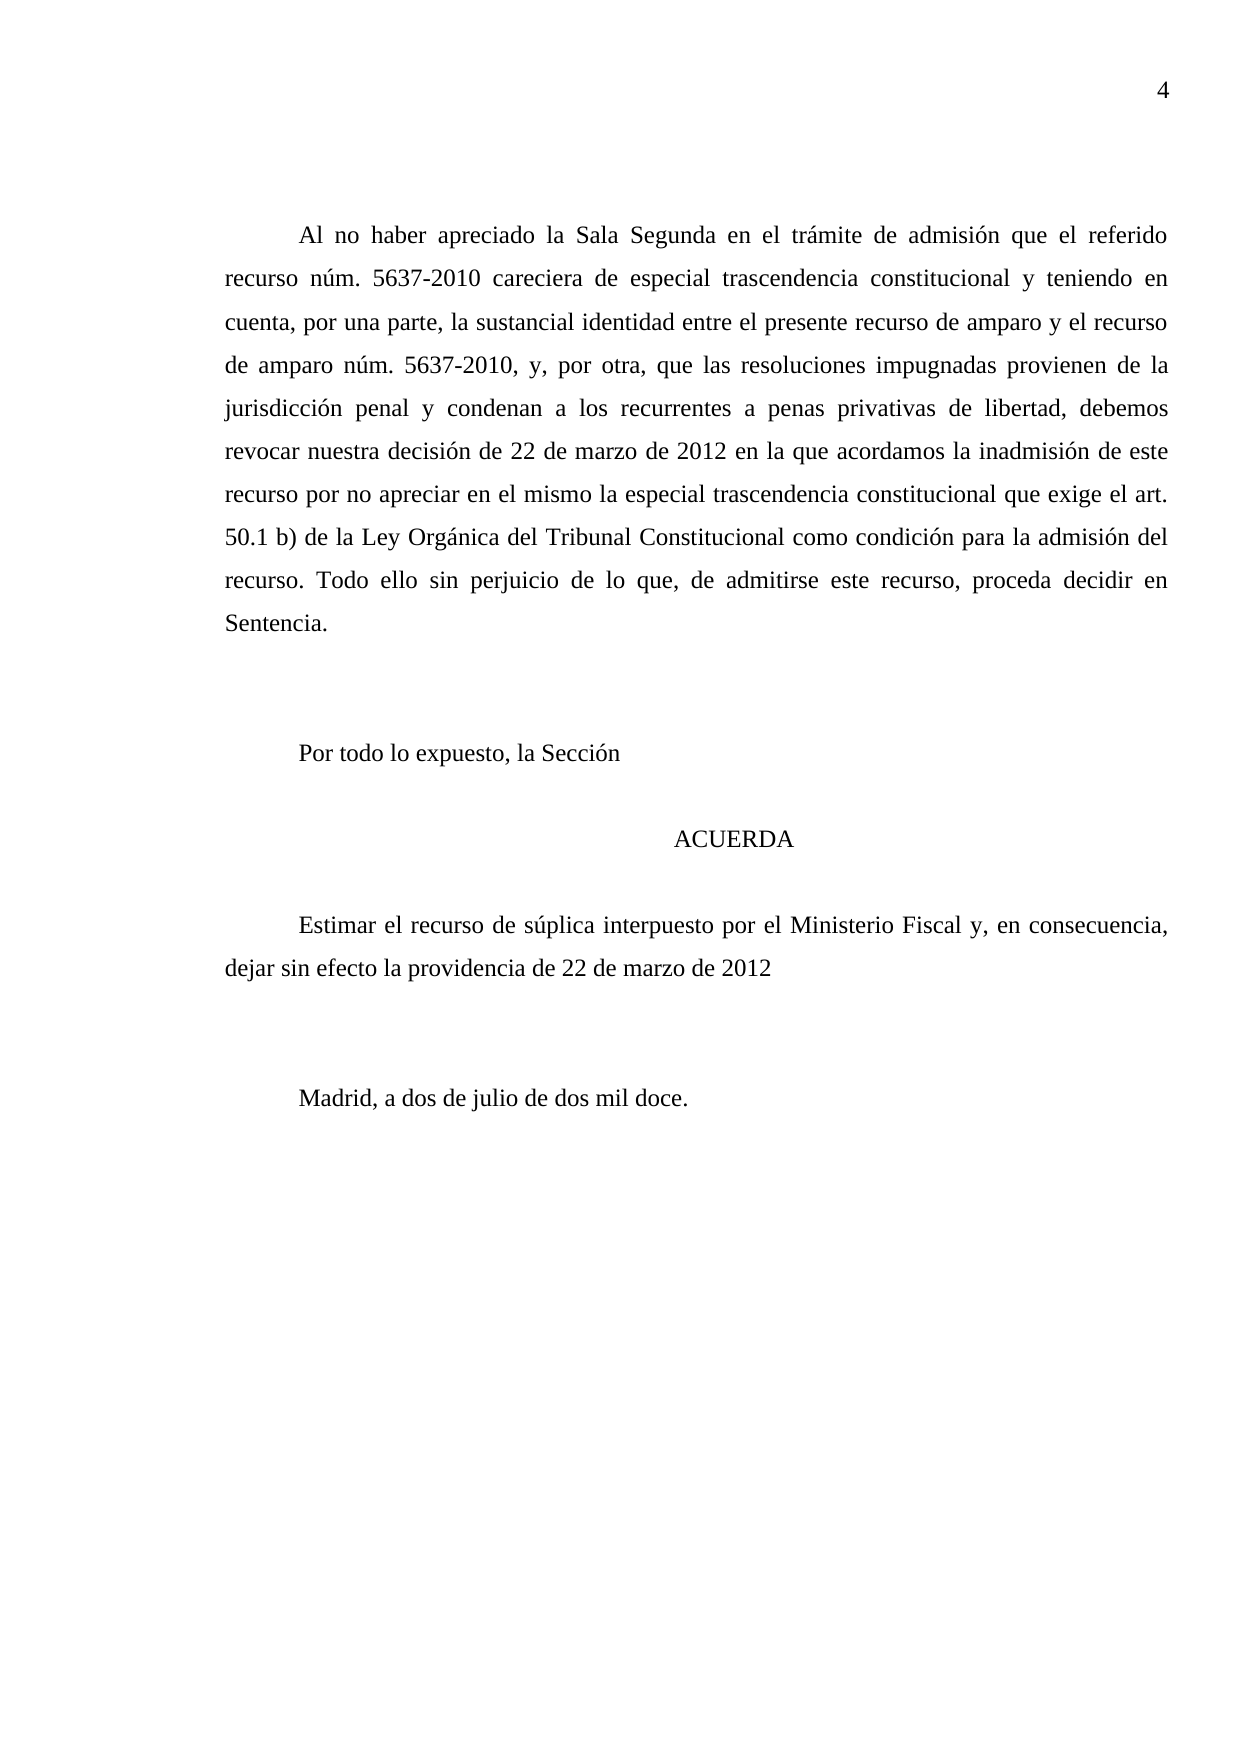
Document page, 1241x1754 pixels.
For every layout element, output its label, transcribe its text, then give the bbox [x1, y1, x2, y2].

text Estimar el recurso de súplica interpuesto por el Ministerio Fiscal y, en consecuencia, dejar sin efecto la providencia de 22 de marzo de 2012 [224, 910, 1169, 982]
text Por todo lo expuesto, la Sección [224, 738, 1169, 767]
text Madrid, a dos de julio de dos mil doce. [224, 1083, 1169, 1112]
text ACUERDA [224, 824, 1169, 853]
text Al no haber apreciado la Sala Segunda en el trámite de admisión que el referido recurso núm. 5637-2010 careciera de especial trascendencia constitucional y teniendo en cuenta, por una parte, la sustancial identidad entre el presente recurso de amparo y el recurso de amparo núm. 5637-2010, y, por otra, que las resoluciones impugnadas provienen de la jurisdicción penal y condenan a los recurrentes a penas privativas de libertad, debemos revocar nuestra decisión de 22 de marzo de 2012 en la que acordamos la inadmisión de este recurso por no apreciar en el mismo la especial trascendencia constitucional que exige el art. 50.1 b) de la Ley Orgánica del Tribunal Constitucional como condición para la admisión del recurso. Todo ello sin perjuicio de lo que, de admitirse este recurso, proceda decidir en Sentencia. [224, 220, 1169, 637]
